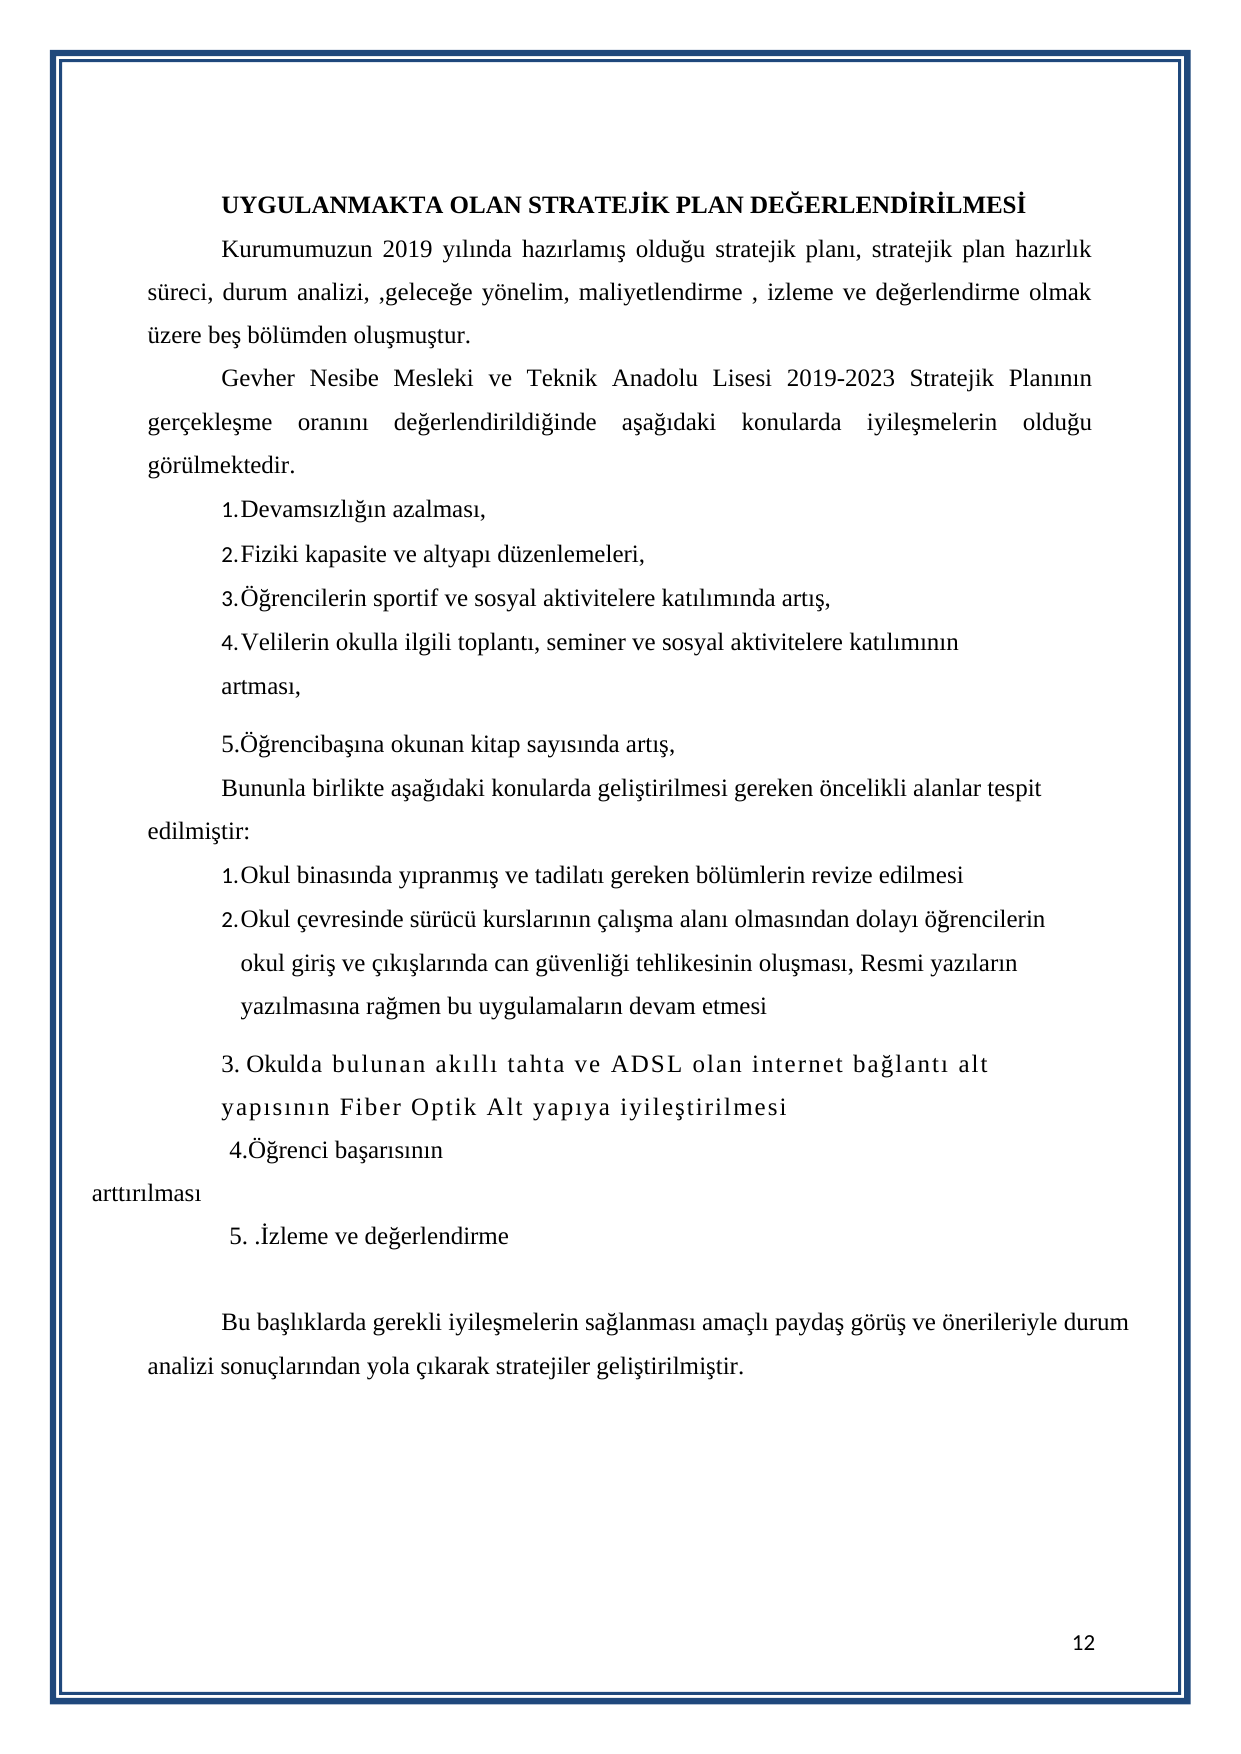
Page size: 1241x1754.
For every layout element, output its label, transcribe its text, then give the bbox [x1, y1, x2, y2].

text Gevher Nesibe Mesleki ve Teknik Anadolu Lisesi 2019-2023 Stratejik Planının gerçekleşme oranını değerlendirildiğinde aşağıdaki konularda iyileşmelerin olduğu görülmektedir. [147, 363, 1093, 478]
list Devamsızlığın azalması, [221, 493, 1155, 523]
text 4.Öğrenci başarısının arttırılması [92, 1135, 550, 1207]
list Okul binasında yıpranmış ve tadilatı gereken bölümlerin revize edilmesi [221, 859, 1155, 889]
text 3. Okulda bulunan akıllı tahta ve ADSL olan internet bağlantı alt yapısının Fiber Optik Alt yapıya iyileştirilmesi [221, 1049, 1093, 1121]
list Okul çevresinde sürücü kurslarının çalışma alanı olmasından dolayı öğrencilerin okul giriş ve çıkışlarında can güvenliği tehlikesinin oluşması, Resmi yazıların yazılmasına rağmen bu uygulamaların devam etmesi [221, 904, 1093, 1019]
list 5.Öğrencibaşına okunan kitap sayısında artış, [221, 729, 1034, 758]
text UYGULANMAKTA OLAN STRATEJİK PLAN DEĞERLENDİRİLMESİ [221, 190, 1155, 219]
text Bununla birlikte aşağıdaki konularda geliştirilmesi gereken öncelikli alanlar tespit edilmiştir: [147, 773, 1117, 844]
text Bu başlıklarda gerekli iyileşmelerin sağlanması amaçlı paydaş görüş ve önerileriyle durum analizi sonuçlarından yola çıkarak stratejiler geliştirilmiştir. [147, 1307, 1155, 1379]
list Velilerin okulla ilgili toplantı, seminer ve sosyal aktivitelere katılımının artması, [221, 627, 1034, 699]
text Kurumumuzun 2019 yılında hazırlamış olduğu stratejik planı, stratejik plan hazırlık süreci, durum analizi, ,geleceğe yönelim, maliyetlendirme , izleme ve değerlendirme olmak üzere beş bölümden oluşmuştur. [147, 234, 1092, 349]
list Fiziki kapasite ve altyapı düzenlemeleri, [221, 539, 1155, 568]
list Öğrencilerin sportif ve sosyal aktivitelere katılımında artış, [221, 583, 1155, 612]
text 5. .İzleme ve değerlendirme [92, 1221, 550, 1250]
